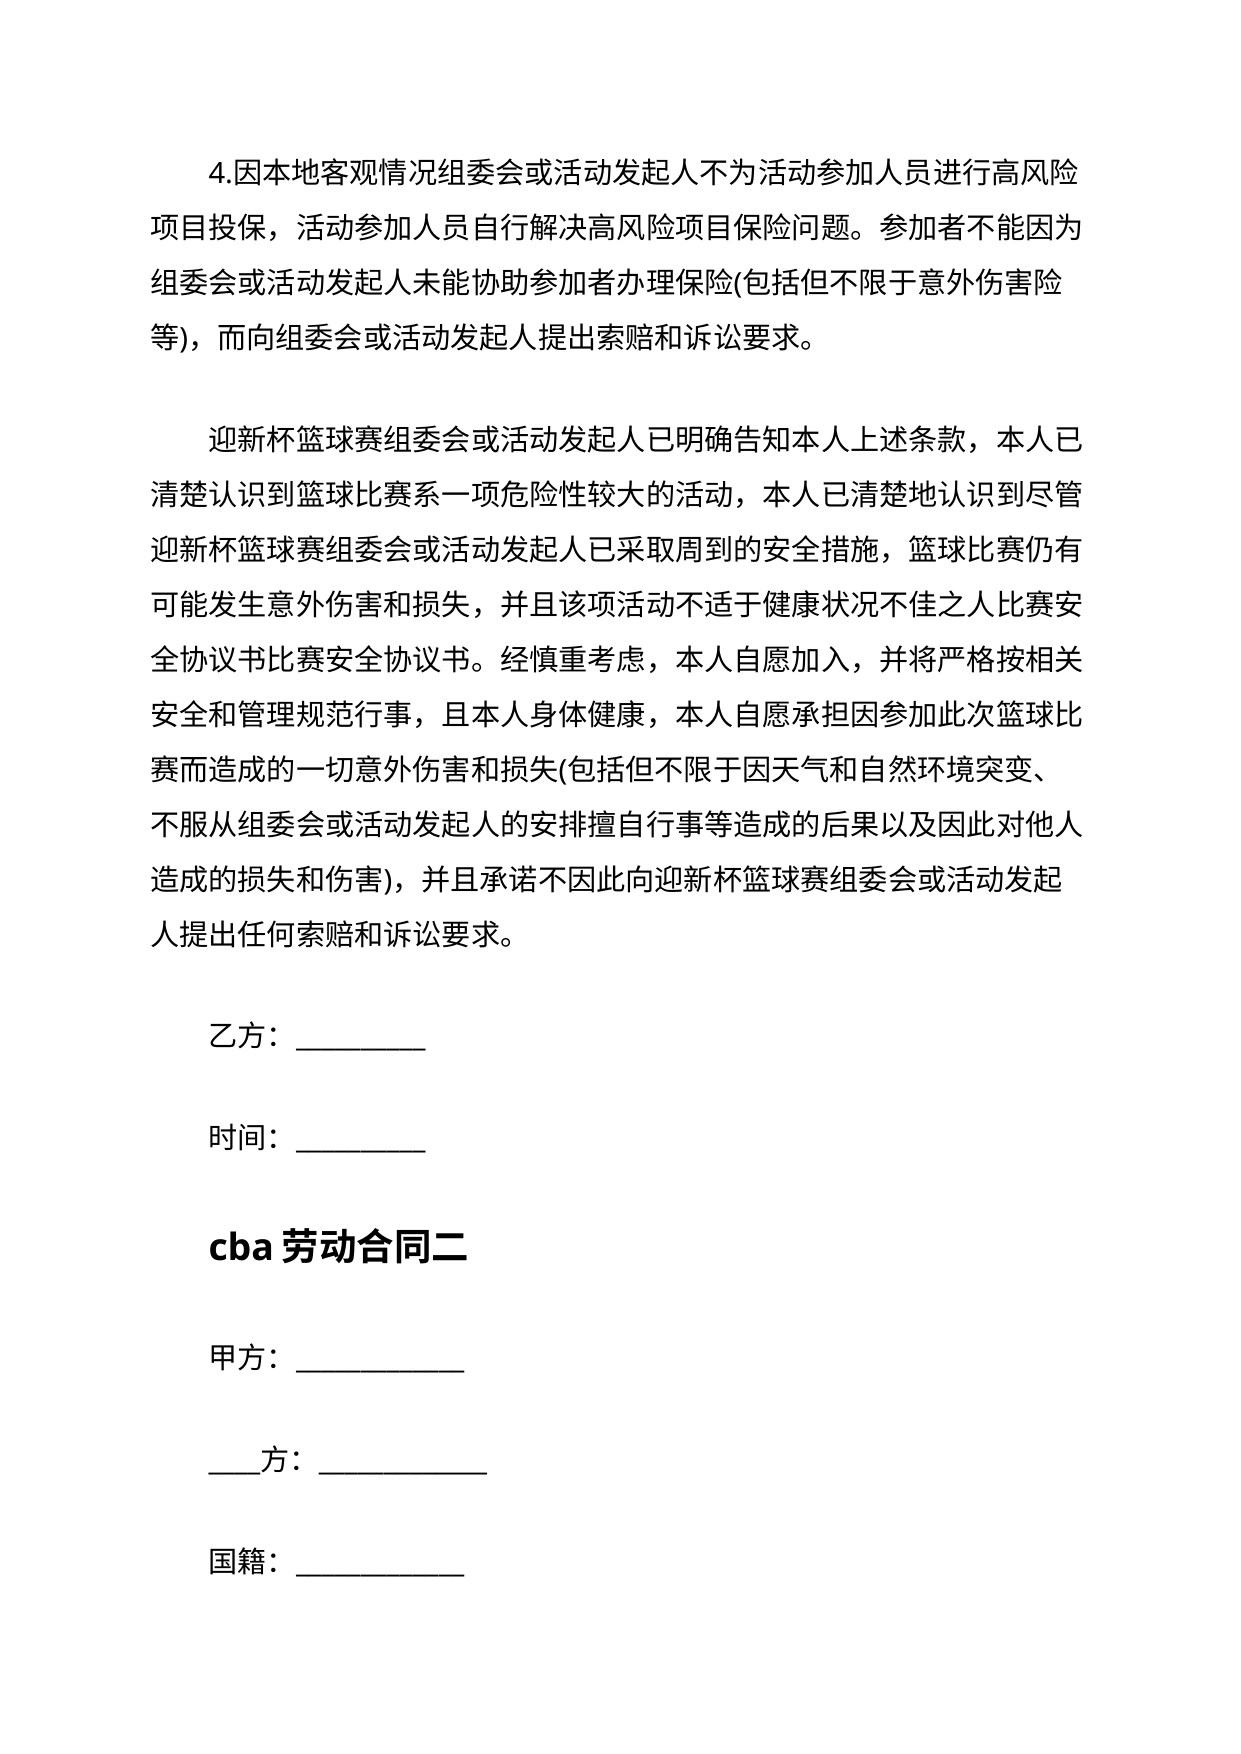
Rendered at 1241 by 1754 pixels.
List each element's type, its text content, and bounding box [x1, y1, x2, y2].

text 时间：__________ [150, 1115, 1090, 1157]
text cba劳动合同二 [150, 1217, 1090, 1271]
text ____方：_____________ [150, 1436, 1090, 1479]
text 乙方：__________ [150, 1013, 1090, 1055]
text 迎新杯篮球赛组委会或活动发起人已明确告知本人上述条款，本人已清楚认识到篮球比赛系一项危险性较大的活动，本人已清楚地认识到尽管迎新杯篮球赛组委会或活动发起人已采取周到的安全措施，篮球比赛仍有可能发生意外伤害和损失，并且该项活动不适于健康状况不佳之人比赛安全协议书比赛安全协议书。经慎重考虑，本人自愿加入，并将严格按相关安全和管理规范行事，且本人身体健康，本人自愿承担因参加此次篮球比赛而造成的一切意外伤害和损失(包括但不限于因天气和自然环境突变、不服从组委会或活动发起人的安排擅自行事等造成的后果以及因此对他人造成的损失和伤害)，并且承诺不因此向迎新杯篮球赛组委会或活动发起人提出任何索赔和诉讼要求。 [150, 417, 1090, 953]
text 4.因本地客观情况组委会或活动发起人不为活动参加人员进行高风险项目投保，活动参加人员自行解决高风险项目保险问题。参加者不能因为组委会或活动发起人未能协助参加者办理保险(包括但不限于意外伤害险等)，而向组委会或活动发起人提出索赔和诉讼要求。 [150, 150, 1090, 357]
text 国籍：_____________ [150, 1538, 1090, 1581]
text 甲方：_____________ [150, 1334, 1090, 1377]
